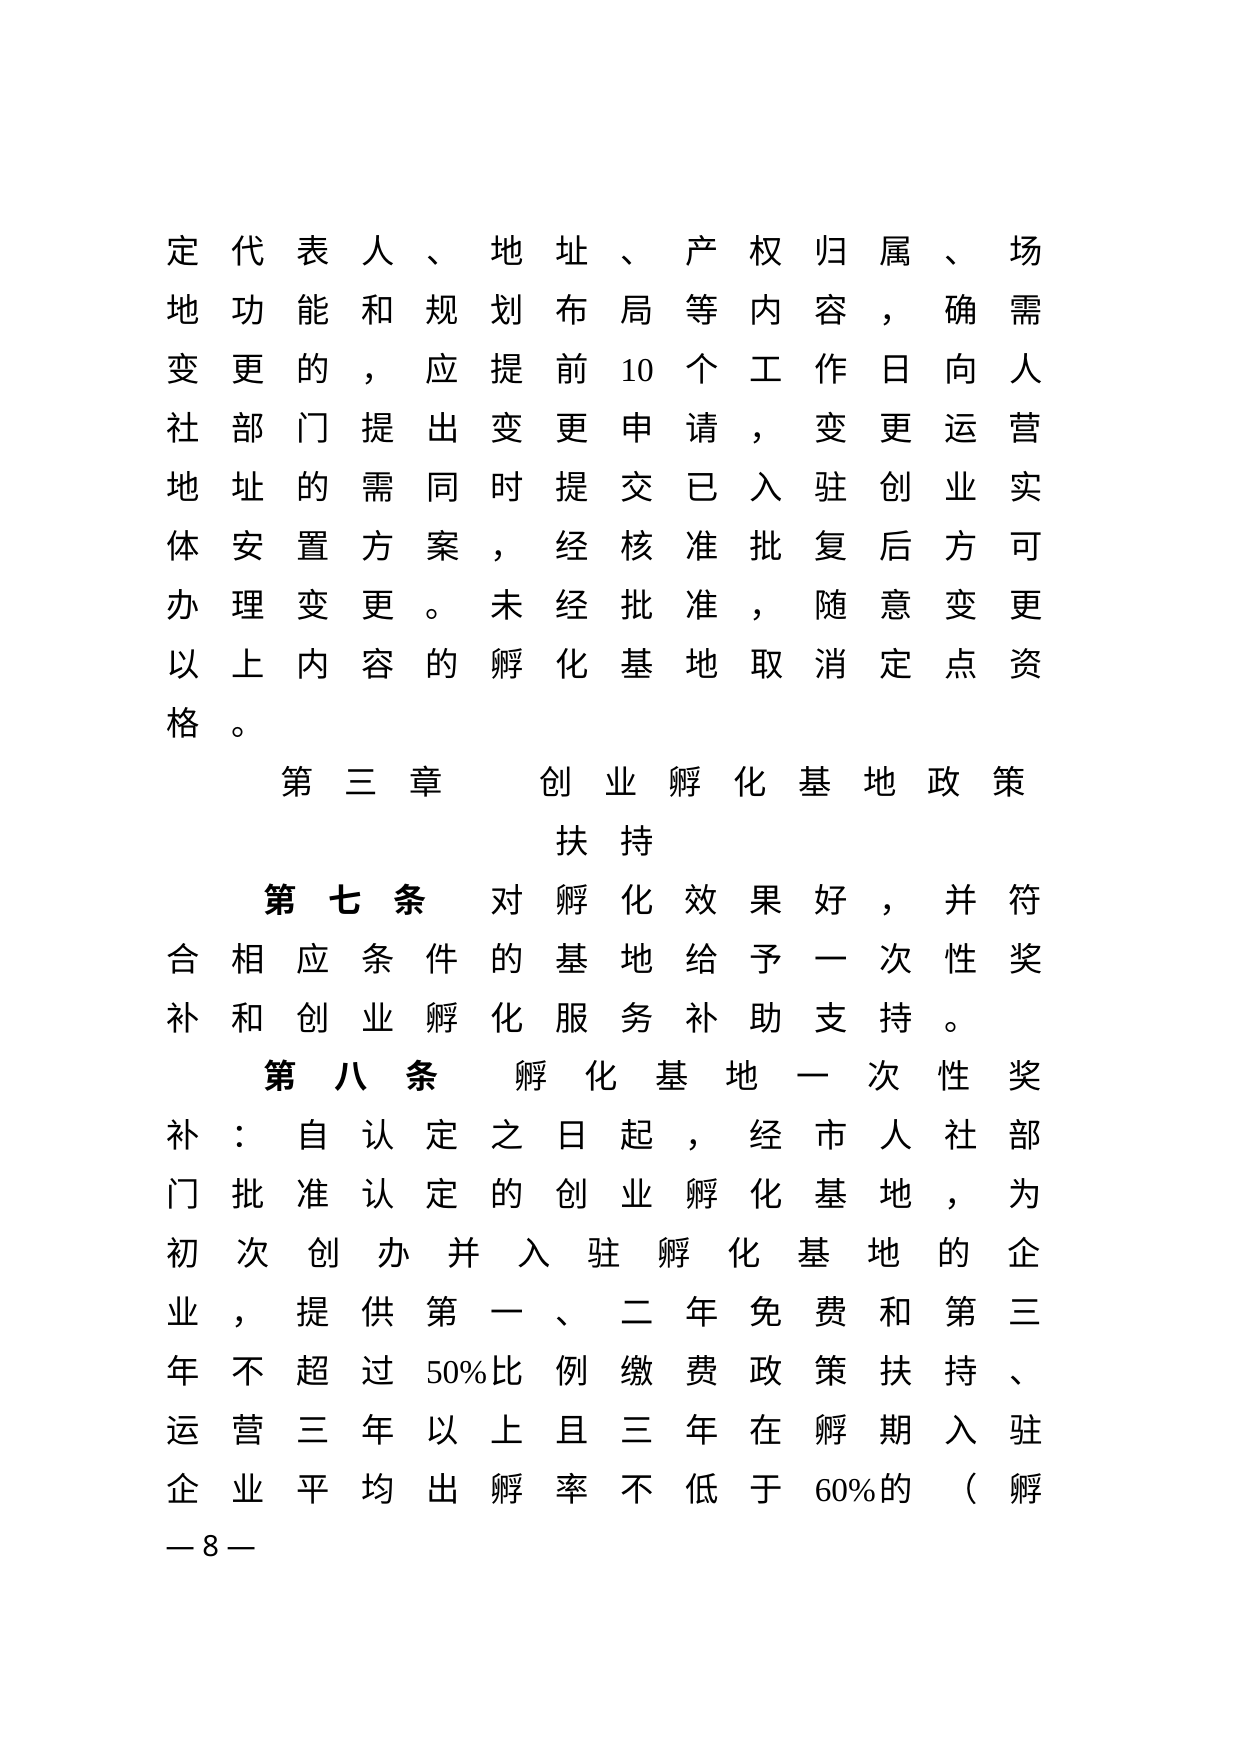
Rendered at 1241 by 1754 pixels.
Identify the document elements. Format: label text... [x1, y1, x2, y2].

text 第七条 对孵化效果好，并符合相应条件的基地给予一次性奖补和创业孵化服务补助支持。 [167, 868, 1074, 1045]
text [167, 219, 1074, 750]
text 第三章 创业孵化基地政策扶持 [167, 750, 1074, 868]
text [167, 1045, 1074, 1517]
